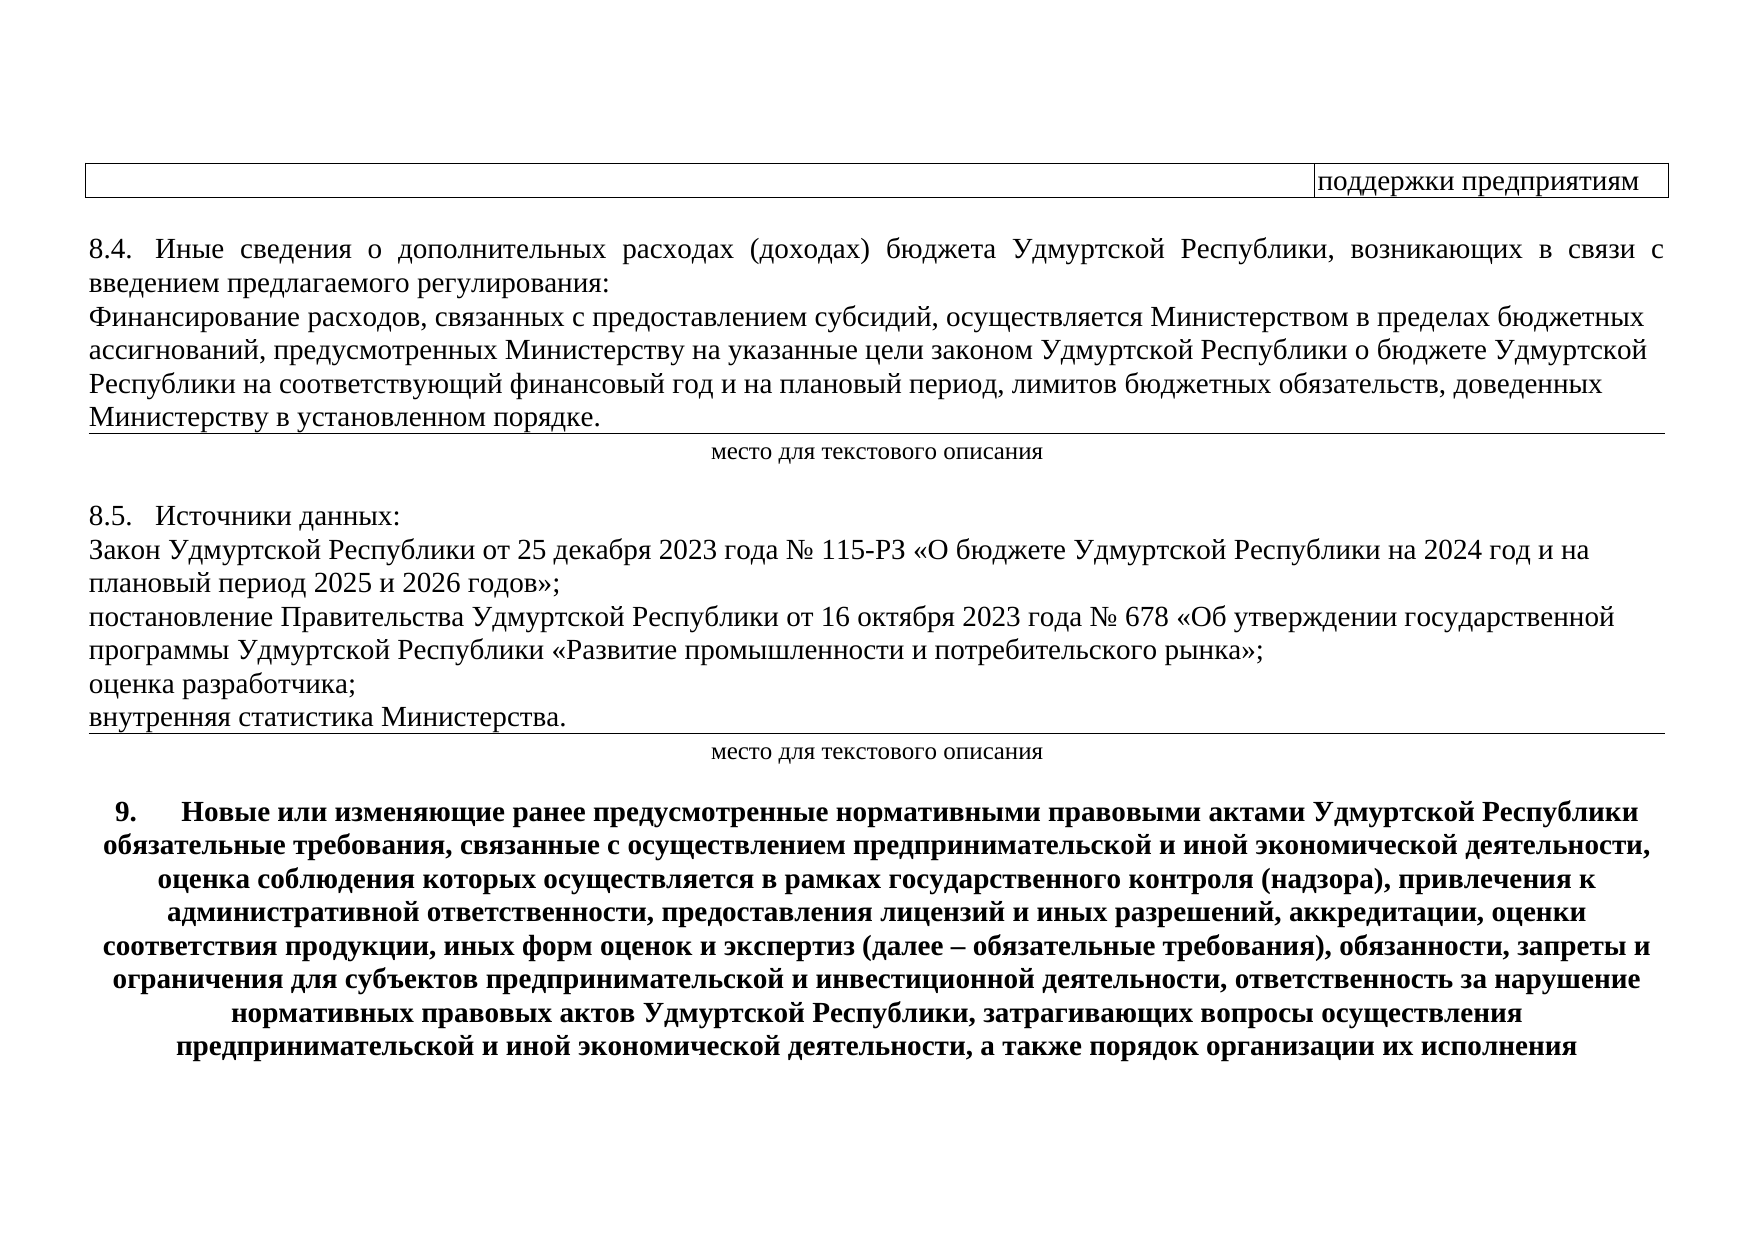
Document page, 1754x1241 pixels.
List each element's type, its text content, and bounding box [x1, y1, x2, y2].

text оценка разработчика; [89, 666, 1665, 699]
list 8.5. Источники данных: [89, 498, 1665, 532]
text место для текстового описания [89, 434, 1665, 465]
text постановление Правительства Удмуртской Республики от 16 октября 2023 года № 678 «Об утверждении государственной программы Удмуртской Республики «Развитие промышленности и потребительского рынка»; [89, 599, 1665, 666]
text внутренняя статистика Министерства. [89, 699, 1665, 733]
text Закон Удмуртской Республики от 25 декабря 2023 года № 115-РЗ «О бюджете Удмуртской Республики на 2024 год и на плановый период 2025 и 2026 годов»; [89, 532, 1665, 599]
text место для текстового описания [89, 734, 1665, 765]
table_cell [1315, 164, 1668, 197]
list 9. Новые или изменяющие ранее предусмотренные нормативными правовыми актами Удмуртской Республики обязательные требования, связанные с осуществлением предпринимательской и иной экономической деятельности, оценка соблюдения которых осуществляется в рамках государственного контроля (надзора), привлечения к административной ответственности, предоставления лицензий и иных разрешений, аккредитации, оценки соответствия продукции, иных форм оценок и экспертиз (далее – обязательные требования), обязанности, запреты и ограничения для субъектов предпринимательской и инвестиционной деятельности, ответственность за нарушение нормативных правовых актов Удмуртской Республики, затрагивающих вопросы осуществления предпринимательской и иной экономической деятельности, а также порядок организации их исполнения [89, 794, 1665, 1062]
list 8.4. Иные сведения о дополнительных расходах (доходах) бюджета Удмуртской Республики, возникающих в связи с введением предлагаемого регулирования: [89, 232, 1665, 299]
text Финансирование расходов, связанных с предоставлением субсидий, осуществляется Министерством в пределах бюджетных ассигнований, предусмотренных Министерству на указанные цели законом Удмуртской Республики о бюджете Удмуртской Республики на соответствующий финансовый год и на плановый период, лимитов бюджетных обязательств, доведенных Министерству в установленном порядке. [89, 299, 1665, 433]
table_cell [86, 164, 1314, 197]
